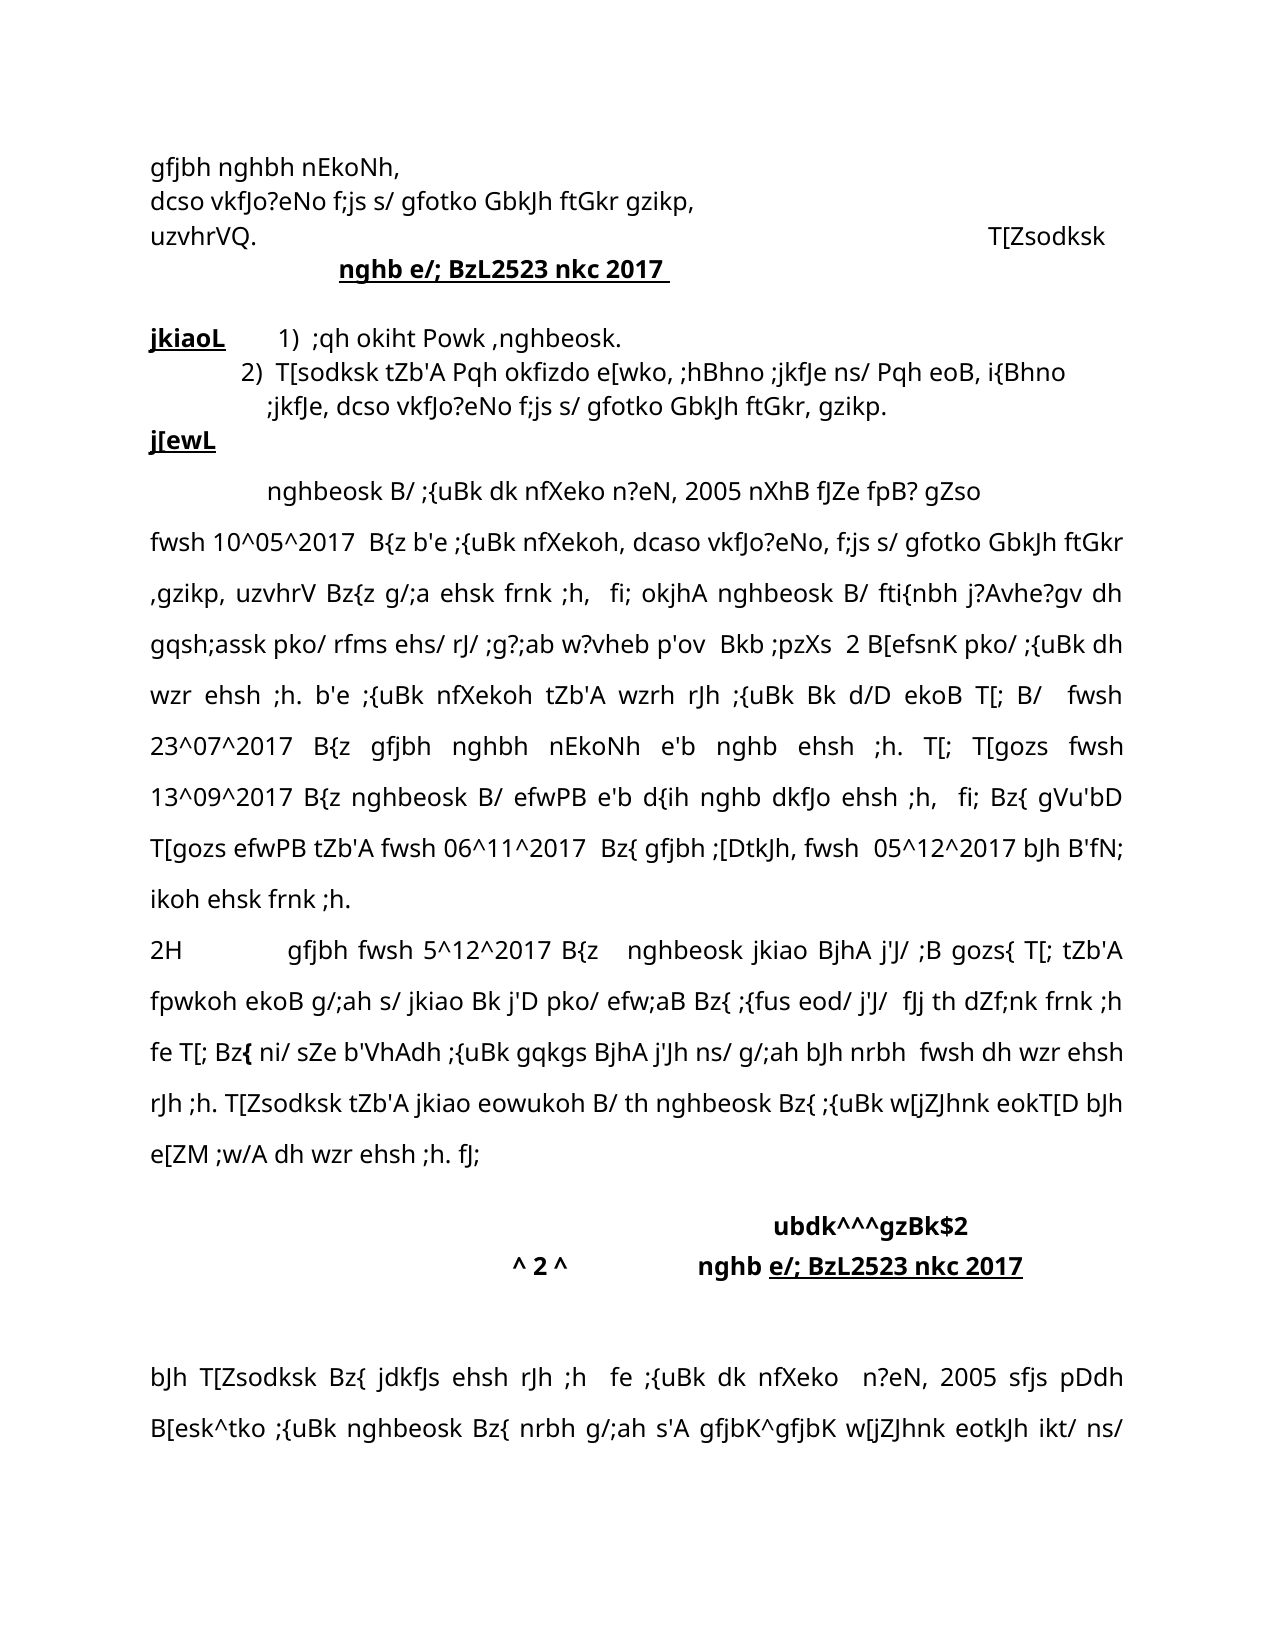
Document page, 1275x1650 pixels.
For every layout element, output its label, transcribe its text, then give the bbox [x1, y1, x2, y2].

text fwsh 10^05^2017 B{z b'e ;{uBk nfXekoh, dcaso vkfJo?eNo, f;js s/ gfotko GbkJh ftGkr ,gzikp, uzvhrV Bz{z g/;a ehsk frnk ;h, fi; okjhA nghbeosk B/ fti{nbh j?Avhe?gv dh gqsh;assk pko/ rfms ehs/ rJ/ ;g?;ab w?vheb p'ov Bkb ;pzXs 2 B[efsnK pko/ ;{uBk dh wzr ehsh ;h. b'e ;{uBk nfXekoh tZb'A wzrh rJh ;{uBk Bk d/D ekoB T[; B/ fwsh 23^07^2017 B{z gfjbh nghbh nEkoNh e'b nghb ehsh ;h. T[; T[gozs fwsh 13^09^2017 B{z nghbeosk B/ efwPB e'b d{ih nghb dkfJo ehsh ;h, fi; Bz{ gVu'bD T[gozs efwPB tZb'A fwsh 06^11^2017 Bz{ gfjbh ;[DtkJh, fwsh 05^12^2017 bJh B'fN; ikoh ehsk frnk ;h. [150, 524, 1125, 916]
text ;jkfJe, dcso vkfJo?eNo f;js s/ gfotko GbkJh ftGkr, gzikp. [150, 388, 1125, 422]
text nghbeosk B/ ;{uBk dk nfXeko n?eN, 2005 nXhB fJZe fpB? gZso [150, 473, 1125, 508]
text ubdk^^^gzBk$2 [150, 1209, 1125, 1243]
text j[ewL [150, 422, 1125, 457]
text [150, 1359, 1125, 1444]
text gfjbh nghbh nEkoNh, [150, 150, 1125, 184]
text jkiaoL 1) ;qh okiht Powk ,nghbeosk. [150, 320, 1125, 354]
text 2) T[sodksk tZb'A Pqh okfizdo e[wko, ;hBhno ;jkfJe ns/ Pqh eoB, i{Bhno [150, 354, 1125, 388]
text 2H gfjbh fwsh 5^12^2017 B{z nghbeosk jkiao BjhA j'J/ ;B gozs{ T[; tZb'A fpwkoh ekoB g/;ah s/ jkiao Bk j'D pko/ efw;aB Bz{ ;{fus eod/ j'J/ fJj th dZf;nk frnk ;h fe T[; Bz{ ni/ sZe b'VhAdh ;{uBk gqkgs BjhA j'Jh ns/ g/;ah bJh nrbh fwsh dh wzr ehsh rJh ;h. T[Zsodksk tZb'A jkiao eowukoh B/ th nghbeosk Bz{ ;{uBk w[jZJhnk eokT[D bJh e[ZM ;w/A dh wzr ehsh ;h. fJ; [150, 933, 1125, 1171]
text nghb e/; BzL2523 nkc 2017 [150, 252, 1125, 286]
text uzvhrVQ. T[Zsodksk [150, 218, 1125, 252]
text ^ 2 ^ nghb e/; BzL2523 nkc 2017 [150, 1248, 1125, 1282]
text dcso vkfJo?eNo f;js s/ gfotko GbkJh ftGkr gzikp, [150, 184, 1125, 218]
